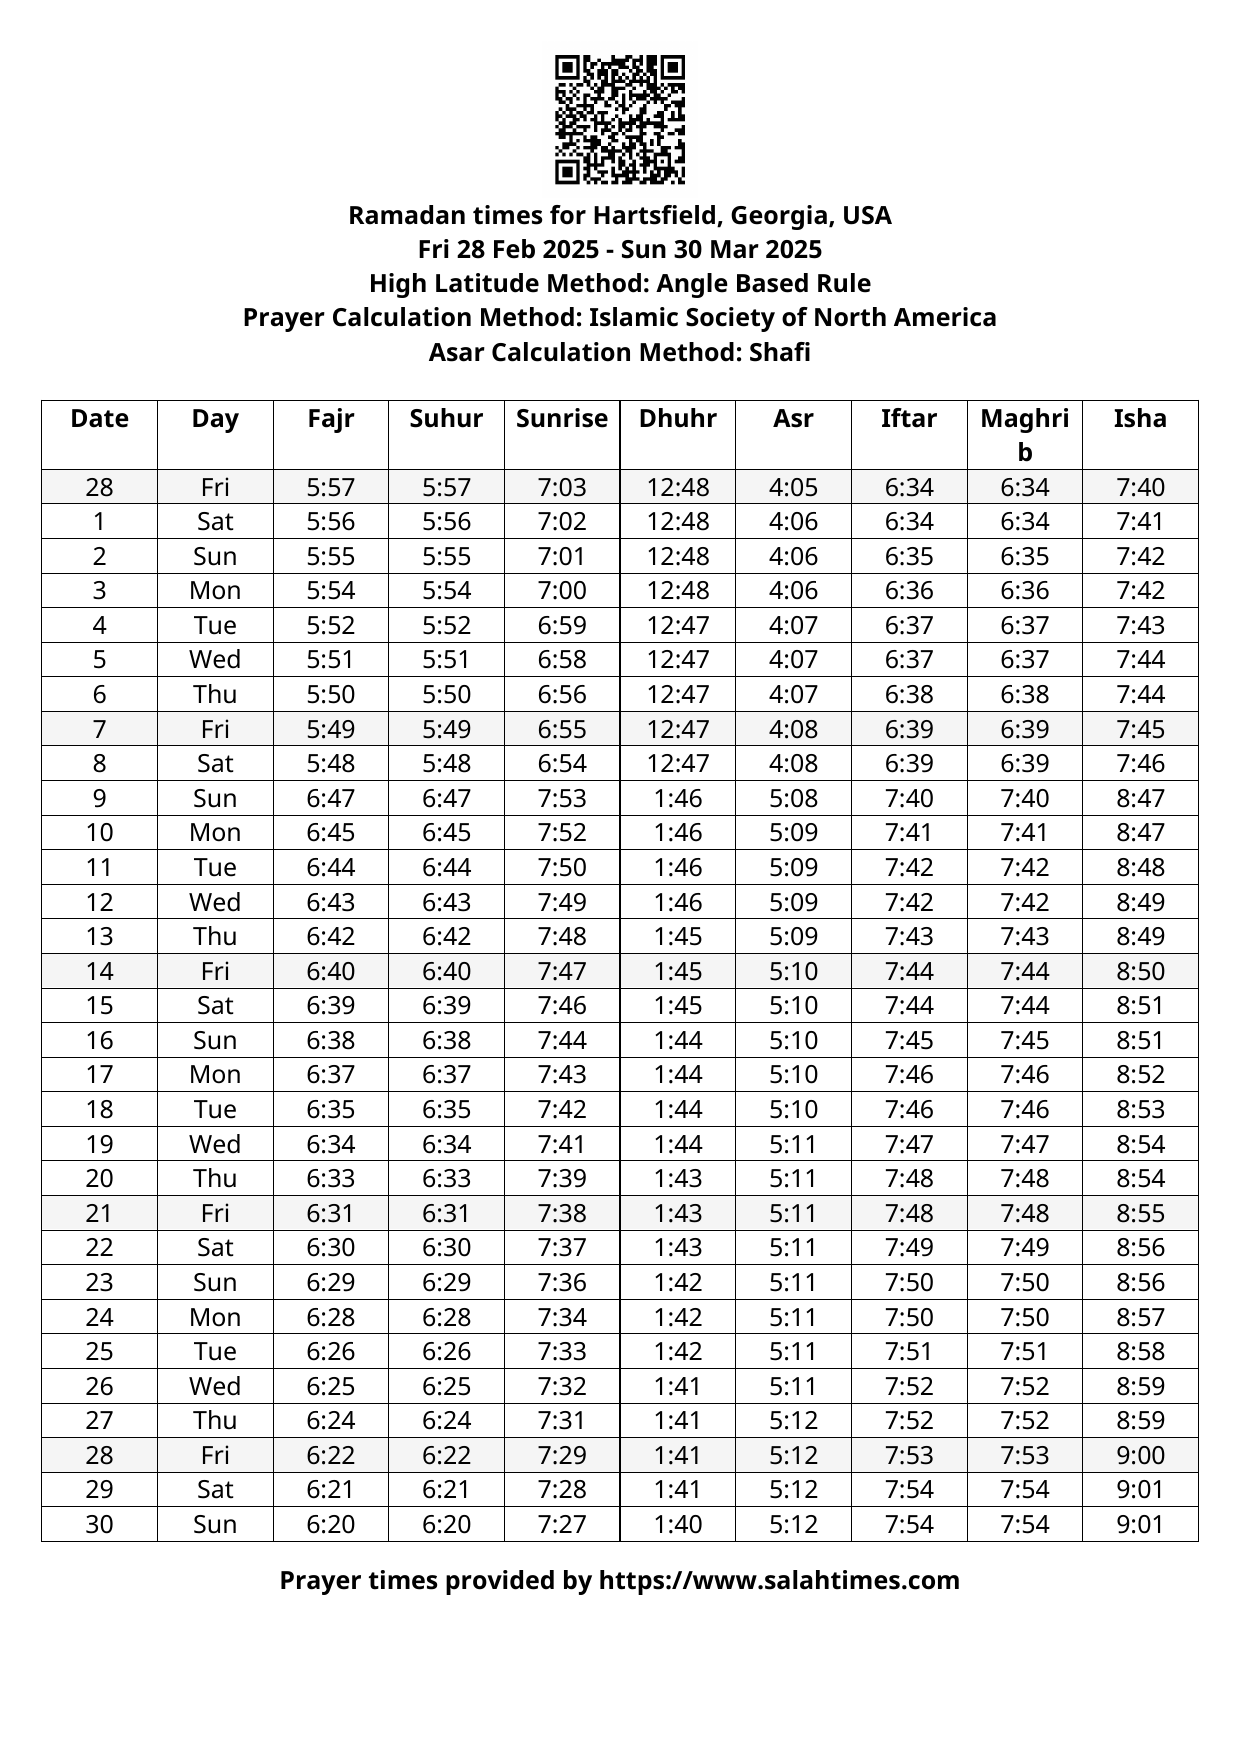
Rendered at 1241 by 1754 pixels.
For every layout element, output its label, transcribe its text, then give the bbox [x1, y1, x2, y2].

table_cell 8:59 [1083, 1369, 1198, 1402]
table_cell Mon [158, 574, 273, 607]
table_cell 6:22 [274, 1438, 388, 1472]
table_cell 7:31 [505, 1404, 619, 1437]
table_cell 7:51 [968, 1334, 1082, 1368]
table_cell 7:32 [505, 1369, 619, 1402]
table_cell Thu [158, 1161, 273, 1195]
table_cell 5:56 [274, 504, 388, 538]
table_cell Sun [158, 1023, 273, 1057]
table_header Sunrise [505, 401, 619, 469]
table_cell 5:52 [389, 608, 504, 642]
table_cell 1:44 [621, 1092, 735, 1126]
table_cell 5:48 [274, 746, 388, 780]
table_cell 6:38 [852, 677, 967, 711]
table_cell 7:52 [968, 1404, 1082, 1437]
table_cell Mon [158, 1300, 273, 1333]
table_cell Thu [158, 919, 273, 953]
table_cell 6:45 [389, 816, 504, 849]
table_cell 7:42 [968, 885, 1082, 918]
table_header Suhur [389, 401, 504, 469]
table_cell 5:09 [736, 816, 851, 849]
table_cell 6:55 [505, 712, 619, 745]
table_cell 5:12 [736, 1473, 851, 1506]
table_cell Thu [158, 677, 273, 711]
table_cell 21 [42, 1196, 157, 1229]
table_cell 7:44 [505, 1023, 619, 1057]
table_cell 20 [42, 1161, 157, 1195]
table_cell 4:08 [736, 712, 851, 745]
table_cell 6:39 [968, 712, 1082, 745]
table_cell 7:42 [852, 885, 967, 918]
table_cell 5:09 [736, 850, 851, 884]
table_cell 18 [42, 1092, 157, 1126]
table_cell 4:06 [736, 539, 851, 572]
table_cell 5:50 [274, 677, 388, 711]
table_cell 7:46 [852, 1092, 967, 1126]
table_header Isha [1083, 401, 1198, 469]
table_cell 5:11 [736, 1300, 851, 1333]
table_cell 5:10 [736, 954, 851, 987]
table_cell 4:06 [736, 504, 851, 538]
table_cell 5:10 [736, 1092, 851, 1126]
table_cell 5:11 [736, 1127, 851, 1160]
table_cell 9 [42, 781, 157, 814]
table_cell 6:28 [274, 1300, 388, 1333]
table_cell 5:57 [274, 470, 388, 503]
table_cell Tue [158, 1334, 273, 1368]
table_cell 7:52 [852, 1369, 967, 1402]
table_cell 6:39 [852, 712, 967, 745]
table_cell 7:48 [505, 919, 619, 953]
table_cell 4:07 [736, 677, 851, 711]
table_cell 6:34 [274, 1127, 388, 1160]
table_cell 7:53 [852, 1438, 967, 1472]
table_cell Sun [158, 1507, 273, 1541]
table_cell Fri [158, 470, 273, 503]
table_cell 6:56 [505, 677, 619, 711]
table_cell 6:37 [968, 643, 1082, 676]
table_cell 26 [42, 1369, 157, 1402]
table_cell 6:39 [852, 746, 967, 780]
table_cell 7:49 [505, 885, 619, 918]
table_header Date [42, 401, 157, 469]
table_cell 7:45 [1083, 712, 1198, 745]
table_cell 7:49 [968, 1231, 1082, 1264]
table_cell 1:43 [621, 1196, 735, 1229]
table_cell Wed [158, 1369, 273, 1402]
table_cell 7:34 [505, 1300, 619, 1333]
table_cell 6:34 [852, 470, 967, 503]
table_cell 6:47 [389, 781, 504, 814]
table_cell 6:31 [389, 1196, 504, 1229]
table_cell Fri [158, 954, 273, 987]
table_cell 5:48 [389, 746, 504, 780]
table_cell 6:34 [389, 1127, 504, 1160]
table_cell 6:34 [852, 504, 967, 538]
table_cell 7:36 [505, 1265, 619, 1299]
table_cell 8 [42, 746, 157, 780]
table_cell 5:54 [274, 574, 388, 607]
table_cell 7:42 [852, 850, 967, 884]
table_cell 7:54 [852, 1507, 967, 1541]
table_cell 7:49 [852, 1231, 967, 1264]
table_cell 1 [42, 504, 157, 538]
table_cell 6:45 [274, 816, 388, 849]
table_cell 8:47 [1083, 816, 1198, 849]
text Fri 28 Feb 2025 - Sun 30 Mar 2025 [42, 232, 1198, 266]
table_cell 6:36 [852, 574, 967, 607]
table_cell 8:47 [1083, 781, 1198, 814]
table_cell 7:29 [505, 1438, 619, 1472]
table_cell 1:41 [621, 1438, 735, 1472]
table_cell 12:48 [621, 574, 735, 607]
table_cell 6:25 [274, 1369, 388, 1402]
table_cell 6:30 [274, 1231, 388, 1264]
table_cell 1:42 [621, 1334, 735, 1368]
table_cell 6:38 [968, 677, 1082, 711]
table_cell 28 [42, 1438, 157, 1472]
table_cell 6:36 [968, 574, 1082, 607]
table_cell 7:46 [852, 1058, 967, 1091]
table_cell 2 [42, 539, 157, 572]
table_cell 5:51 [389, 643, 504, 676]
table_cell 30 [42, 1507, 157, 1541]
table_cell 6 [42, 677, 157, 711]
table_cell 7:43 [852, 919, 967, 953]
table_cell 13 [42, 919, 157, 953]
table_cell 7:47 [505, 954, 619, 987]
table_cell Fri [158, 712, 273, 745]
table_cell 8:54 [1083, 1161, 1198, 1195]
table_cell 7:44 [968, 954, 1082, 987]
table_cell 1:42 [621, 1300, 735, 1333]
table_cell 7:54 [968, 1473, 1082, 1506]
table_cell 3 [42, 574, 157, 607]
table_cell 6:40 [389, 954, 504, 987]
table_cell 7:47 [852, 1127, 967, 1160]
table_cell 7:27 [505, 1507, 619, 1541]
table_cell 6:47 [274, 781, 388, 814]
table_cell Tue [158, 850, 273, 884]
table_cell 5:09 [736, 885, 851, 918]
table_cell 6:21 [274, 1473, 388, 1506]
table_cell 7:45 [968, 1023, 1082, 1057]
table_cell 1:45 [621, 919, 735, 953]
table_cell 9:01 [1083, 1473, 1198, 1506]
table_cell Sun [158, 539, 273, 572]
table_cell Thu [158, 1404, 273, 1437]
table_cell 6:34 [968, 470, 1082, 503]
table_cell 8:58 [1083, 1334, 1198, 1368]
picture [542, 41, 699, 198]
table_cell 7:42 [968, 850, 1082, 884]
table_cell 28 [42, 470, 157, 503]
table_cell Wed [158, 1127, 273, 1160]
table_cell 6:59 [505, 608, 619, 642]
table_cell 5:11 [736, 1161, 851, 1195]
table_cell 5:51 [274, 643, 388, 676]
table_cell 8:49 [1083, 919, 1198, 953]
table_cell 1:41 [621, 1369, 735, 1402]
table_cell Sat [158, 1231, 273, 1264]
table_cell 1:45 [621, 954, 735, 987]
table_cell 8:55 [1083, 1196, 1198, 1229]
table_cell 14 [42, 954, 157, 987]
table_cell 1:41 [621, 1404, 735, 1437]
table_cell 7:44 [852, 989, 967, 1022]
table_cell 12:47 [621, 712, 735, 745]
table_cell Tue [158, 608, 273, 642]
table_cell 5:10 [736, 989, 851, 1022]
table_cell 7:43 [505, 1058, 619, 1091]
table_cell 6:28 [389, 1300, 504, 1333]
table_cell 7:42 [1083, 574, 1198, 607]
table_cell 4:05 [736, 470, 851, 503]
table_cell 7:47 [968, 1127, 1082, 1160]
table_cell 5:11 [736, 1334, 851, 1368]
table_cell 6:20 [274, 1507, 388, 1541]
table_cell 12:47 [621, 746, 735, 780]
table_cell 7:46 [968, 1058, 1082, 1091]
table_cell 6:25 [389, 1369, 504, 1402]
text Prayer Calculation Method: Islamic Society of North America [42, 300, 1198, 334]
table_cell 9:00 [1083, 1438, 1198, 1472]
table_cell 1:40 [621, 1507, 735, 1541]
table_cell 1:46 [621, 885, 735, 918]
table_cell 6:35 [274, 1092, 388, 1126]
table_header Asr [736, 401, 851, 469]
table_cell 7:46 [505, 989, 619, 1022]
table_cell 6:29 [274, 1265, 388, 1299]
table_cell Tue [158, 1092, 273, 1126]
table_cell 6:43 [274, 885, 388, 918]
table_cell 6:38 [274, 1023, 388, 1057]
table_cell 27 [42, 1404, 157, 1437]
table_cell 7:44 [1083, 677, 1198, 711]
table_cell 6:24 [389, 1404, 504, 1437]
table_cell 7:48 [968, 1196, 1082, 1229]
table_cell 4 [42, 608, 157, 642]
table_cell Fri [158, 1438, 273, 1472]
table_cell 8:56 [1083, 1231, 1198, 1264]
table_cell 1:45 [621, 989, 735, 1022]
table_cell 8:51 [1083, 1023, 1198, 1057]
table_cell Sun [158, 781, 273, 814]
table_cell Sat [158, 746, 273, 780]
table_cell Mon [158, 816, 273, 849]
table_cell 1:46 [621, 850, 735, 884]
table_cell 7:50 [852, 1265, 967, 1299]
table_cell 8:59 [1083, 1404, 1198, 1437]
table_cell 7:44 [852, 954, 967, 987]
table_cell 8:54 [1083, 1127, 1198, 1160]
table_cell 8:50 [1083, 954, 1198, 987]
table_cell 1:44 [621, 1127, 735, 1160]
table_header Maghrib [968, 401, 1082, 469]
table_cell 6:21 [389, 1473, 504, 1506]
table_cell 8:57 [1083, 1300, 1198, 1333]
table_cell 7:42 [1083, 539, 1198, 572]
table_cell 7:45 [852, 1023, 967, 1057]
table_cell 12:47 [621, 677, 735, 711]
table_cell 7:50 [852, 1300, 967, 1333]
table_cell 7:48 [852, 1196, 967, 1229]
table_cell 7:48 [968, 1161, 1082, 1195]
table_cell 7:53 [968, 1438, 1082, 1472]
table_cell 7:46 [968, 1092, 1082, 1126]
table_cell 5:57 [389, 470, 504, 503]
table_cell 6:31 [274, 1196, 388, 1229]
table_cell 7:41 [852, 816, 967, 849]
table_cell 6:37 [852, 608, 967, 642]
table_cell 6:24 [274, 1404, 388, 1437]
table_cell 6:42 [389, 919, 504, 953]
table_cell 7:03 [505, 470, 619, 503]
table_cell 6:35 [852, 539, 967, 572]
table_cell 5:55 [274, 539, 388, 572]
table_cell 5:12 [736, 1404, 851, 1437]
table_cell 25 [42, 1334, 157, 1368]
table_cell 7:51 [852, 1334, 967, 1368]
text Prayer times provided by https://www.salahtimes.com [42, 1563, 1198, 1597]
table_cell 16 [42, 1023, 157, 1057]
table_header Iftar [852, 401, 967, 469]
table_cell 6:26 [389, 1334, 504, 1368]
table_cell 8:49 [1083, 885, 1198, 918]
table_cell 7:44 [1083, 643, 1198, 676]
table_cell 7:41 [1083, 504, 1198, 538]
table_cell 8:51 [1083, 989, 1198, 1022]
table_cell 7:00 [505, 574, 619, 607]
table_cell Sat [158, 504, 273, 538]
table_cell 4:07 [736, 643, 851, 676]
table_cell 7:43 [968, 919, 1082, 953]
table_header Day [158, 401, 273, 469]
table_cell 1:44 [621, 1023, 735, 1057]
table_cell 1:42 [621, 1265, 735, 1299]
table_cell 5:11 [736, 1369, 851, 1402]
table_header Dhuhr [621, 401, 735, 469]
table_cell 7:40 [1083, 470, 1198, 503]
table_cell 7:54 [968, 1507, 1082, 1541]
table_cell 7:42 [505, 1092, 619, 1126]
table_cell Wed [158, 643, 273, 676]
table_cell 7:02 [505, 504, 619, 538]
table_cell 5:10 [736, 1023, 851, 1057]
table_cell 23 [42, 1265, 157, 1299]
table_cell 5:50 [389, 677, 504, 711]
table_cell 7:43 [1083, 608, 1198, 642]
table_cell 6:37 [389, 1058, 504, 1091]
table_cell 5:11 [736, 1231, 851, 1264]
table_cell 15 [42, 989, 157, 1022]
table_cell 7 [42, 712, 157, 745]
table_cell 8:52 [1083, 1058, 1198, 1091]
table_cell 6:42 [274, 919, 388, 953]
table_cell 7:52 [968, 1369, 1082, 1402]
table_cell 8:53 [1083, 1092, 1198, 1126]
table_cell 12:48 [621, 504, 735, 538]
table_cell 6:44 [274, 850, 388, 884]
table_cell 24 [42, 1300, 157, 1333]
table_cell 6:22 [389, 1438, 504, 1472]
table_cell 5:12 [736, 1507, 851, 1541]
table_cell 10 [42, 816, 157, 849]
table_cell 7:50 [968, 1265, 1082, 1299]
table_cell Wed [158, 885, 273, 918]
table_cell 5:12 [736, 1438, 851, 1472]
table_cell 5:09 [736, 919, 851, 953]
table_cell 1:44 [621, 1058, 735, 1091]
table_cell 4:06 [736, 574, 851, 607]
table_cell 7:50 [968, 1300, 1082, 1333]
table_cell 5:54 [389, 574, 504, 607]
table_cell 22 [42, 1231, 157, 1264]
table_cell 7:52 [505, 816, 619, 849]
text Ramadan times for Hartsfield, Georgia, USA [42, 198, 1198, 232]
table_cell 6:40 [274, 954, 388, 987]
table_cell 6:58 [505, 643, 619, 676]
text High Latitude Method: Angle Based Rule [42, 266, 1198, 300]
table_cell 7:33 [505, 1334, 619, 1368]
table_cell 7:48 [852, 1161, 967, 1195]
table_cell 6:35 [389, 1092, 504, 1126]
table_cell 12:47 [621, 608, 735, 642]
table_cell 6:35 [968, 539, 1082, 572]
table_cell 1:43 [621, 1231, 735, 1264]
table_cell 6:37 [274, 1058, 388, 1091]
table_cell 11 [42, 850, 157, 884]
table_cell 7:41 [968, 816, 1082, 849]
table_cell 6:37 [968, 608, 1082, 642]
table_cell Mon [158, 1058, 273, 1091]
table_cell 7:38 [505, 1196, 619, 1229]
table_cell 4:08 [736, 746, 851, 780]
table_cell 12:48 [621, 470, 735, 503]
table_header Fajr [274, 401, 388, 469]
table_cell 6:44 [389, 850, 504, 884]
table_cell 7:40 [852, 781, 967, 814]
table_cell 6:43 [389, 885, 504, 918]
table_cell 1:43 [621, 1161, 735, 1195]
table_cell 6:39 [274, 989, 388, 1022]
table_cell 6:38 [389, 1023, 504, 1057]
table_cell 6:39 [968, 746, 1082, 780]
table_cell 5:11 [736, 1196, 851, 1229]
table_cell 1:46 [621, 816, 735, 849]
table_cell 19 [42, 1127, 157, 1160]
table_cell 1:41 [621, 1473, 735, 1506]
table_cell 7:40 [968, 781, 1082, 814]
table_cell 7:39 [505, 1161, 619, 1195]
table_cell 9:01 [1083, 1507, 1198, 1541]
table_cell 7:41 [505, 1127, 619, 1160]
table_cell 29 [42, 1473, 157, 1506]
table_cell 5:56 [389, 504, 504, 538]
table_cell 6:26 [274, 1334, 388, 1368]
table_cell Sat [158, 1473, 273, 1506]
table_cell 5:11 [736, 1265, 851, 1299]
table_cell 8:56 [1083, 1265, 1198, 1299]
table_cell 7:01 [505, 539, 619, 572]
table_cell 12 [42, 885, 157, 918]
table_cell 6:37 [852, 643, 967, 676]
table_cell Sat [158, 989, 273, 1022]
table_cell 8:48 [1083, 850, 1198, 884]
table_cell 7:50 [505, 850, 619, 884]
text Asar Calculation Method: Shafi [42, 334, 1198, 368]
table_cell 12:47 [621, 643, 735, 676]
table_cell 7:53 [505, 781, 619, 814]
table_cell 6:29 [389, 1265, 504, 1299]
table_cell 17 [42, 1058, 157, 1091]
table_cell 5:49 [274, 712, 388, 745]
table_cell 6:20 [389, 1507, 504, 1541]
table_cell 5:08 [736, 781, 851, 814]
table_cell 7:46 [1083, 746, 1198, 780]
table_cell 4:07 [736, 608, 851, 642]
table_cell 7:37 [505, 1231, 619, 1264]
table_cell 7:52 [852, 1404, 967, 1437]
table_cell 6:54 [505, 746, 619, 780]
table_cell 6:39 [389, 989, 504, 1022]
table_cell 6:33 [389, 1161, 504, 1195]
table_cell 6:34 [968, 504, 1082, 538]
table_cell 5 [42, 643, 157, 676]
table_cell 6:30 [389, 1231, 504, 1264]
table_cell Sun [158, 1265, 273, 1299]
table_cell 12:48 [621, 539, 735, 572]
table_cell 7:28 [505, 1473, 619, 1506]
table_cell 5:49 [389, 712, 504, 745]
table_cell 5:55 [389, 539, 504, 572]
table_cell 6:33 [274, 1161, 388, 1195]
table_cell 7:44 [968, 989, 1082, 1022]
table_cell 1:46 [621, 781, 735, 814]
table_cell 7:54 [852, 1473, 967, 1506]
table_cell Fri [158, 1196, 273, 1229]
table_cell 5:10 [736, 1058, 851, 1091]
table_cell 5:52 [274, 608, 388, 642]
